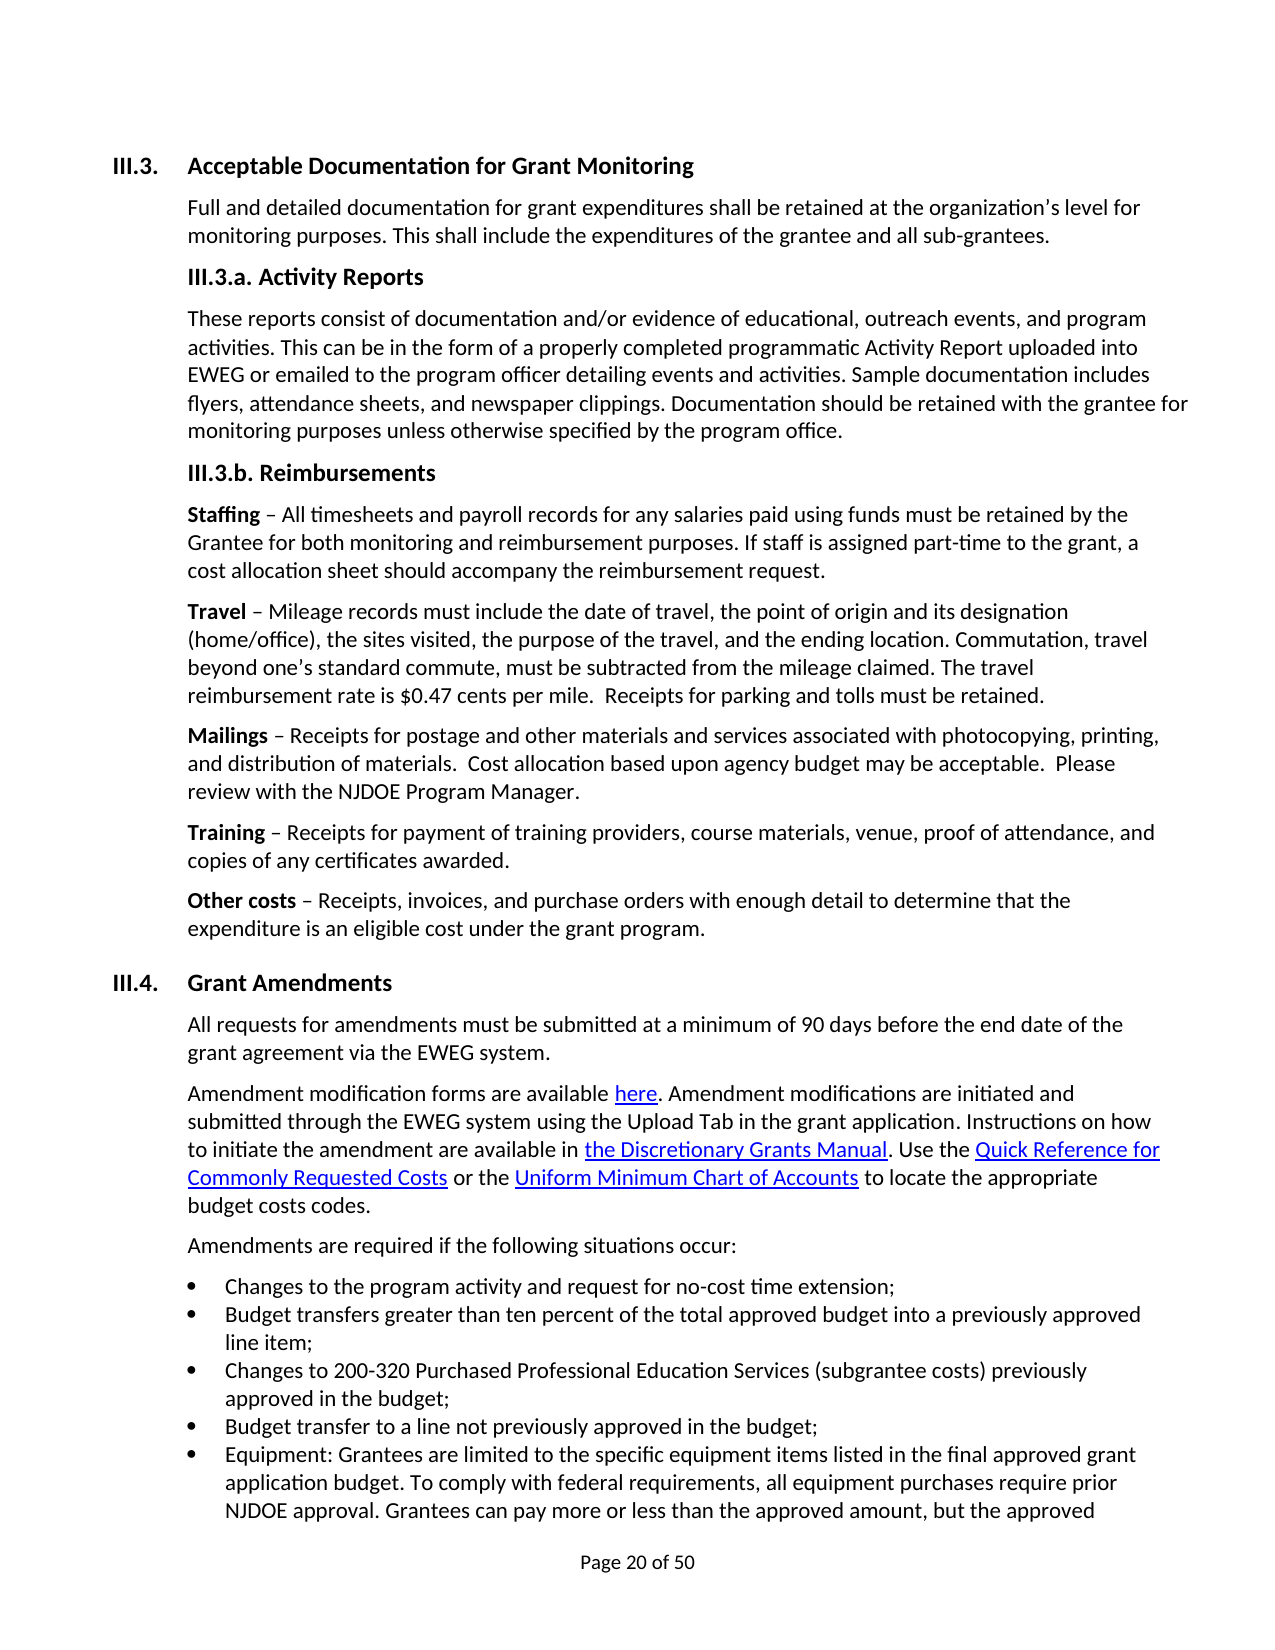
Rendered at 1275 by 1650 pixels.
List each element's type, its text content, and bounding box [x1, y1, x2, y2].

list Budget transfer to a line not previously approved in the budget; [187, 1412, 1162, 1440]
subtitle Acceptable Documentation for Grant Monitoring [112, 150, 1162, 181]
text Staffing – All timesheets and payroll records for any salaries paid using funds must be retained by the Grantee for both monitoring and reimbursement purposes. If staff is assigned part-time to the grant, a cost allocation sheet should accompany the reimbursement request. [187, 500, 1162, 584]
text All requests for amendments must be submitted at a minimum of 90 days before the end date of the grant agreement via the EWEG system. [187, 1011, 1162, 1067]
text Amendment modification forms are available here. Amendment modifications are initiated and submitted through the EWEG system using the Upload Tab in the grant application. Instructions on how to initiate the amendment are available in the Discretionary Grants Manual. Use the Quick Reference for Commonly Requested Costs or the Uniform Minimum Chart of Accounts to locate the appropriate budget costs codes. [187, 1079, 1162, 1219]
text Travel – Mileage records must include the date of travel, the point of origin and its designation (home/office), the sites visited, the purpose of the travel, and the ending location. Commutation, travel beyond one’s standard commute, must be subtracted from the mileage claimed. The travel reimbursement rate is $0.47 cents per mile. Receipts for parking and tolls must be retained. [187, 597, 1162, 709]
list Reimbursements [187, 457, 1162, 488]
list Budget transfers greater than ten percent of the total approved budget into a previously approved line item; [187, 1300, 1162, 1356]
text Mailings – Receipts for postage and other materials and services associated with photocopying, printing, and distribution of materials. Cost allocation based upon agency budget may be acceptable. Please review with the NJDOE Program Manager. [187, 721, 1162, 805]
text Full and detailed documentation for grant expenditures shall be retained at the organization’s level for monitoring purposes. This shall include the expenditures of the grantee and all sub-grantees. [187, 193, 1162, 249]
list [187, 1440, 1162, 1524]
text Amendments are required if the following situations occur: [187, 1232, 1162, 1260]
text Other costs – Receipts, invoices, and purchase orders with enough detail to determine that the expenditure is an eligible cost under the grant program. [187, 886, 1162, 942]
list Activity Reports [187, 262, 1162, 292]
list Changes to 200-320 Purchased Professional Education Services (subgrantee costs) previously approved in the budget; [187, 1356, 1162, 1412]
subtitle Grant Amendments [112, 967, 1162, 998]
list Changes to the program activity and request for no-cost time extension; [187, 1272, 1162, 1300]
text Training – Receipts for payment of training providers, course materials, venue, proof of attendance, and copies of any certificates awarded. [187, 818, 1162, 874]
text These reports consist of documentation and/or evidence of educational, outreach events, and program activities. This can be in the form of a properly completed programmatic Activity Report uploaded into EWEG or emailed to the program officer detailing events and activities. Sample documentation includes flyers, attendance sheets, and newspaper clippings. Documentation should be retained with the grantee for monitoring purposes unless otherwise specified by the program office. [187, 304, 1200, 445]
